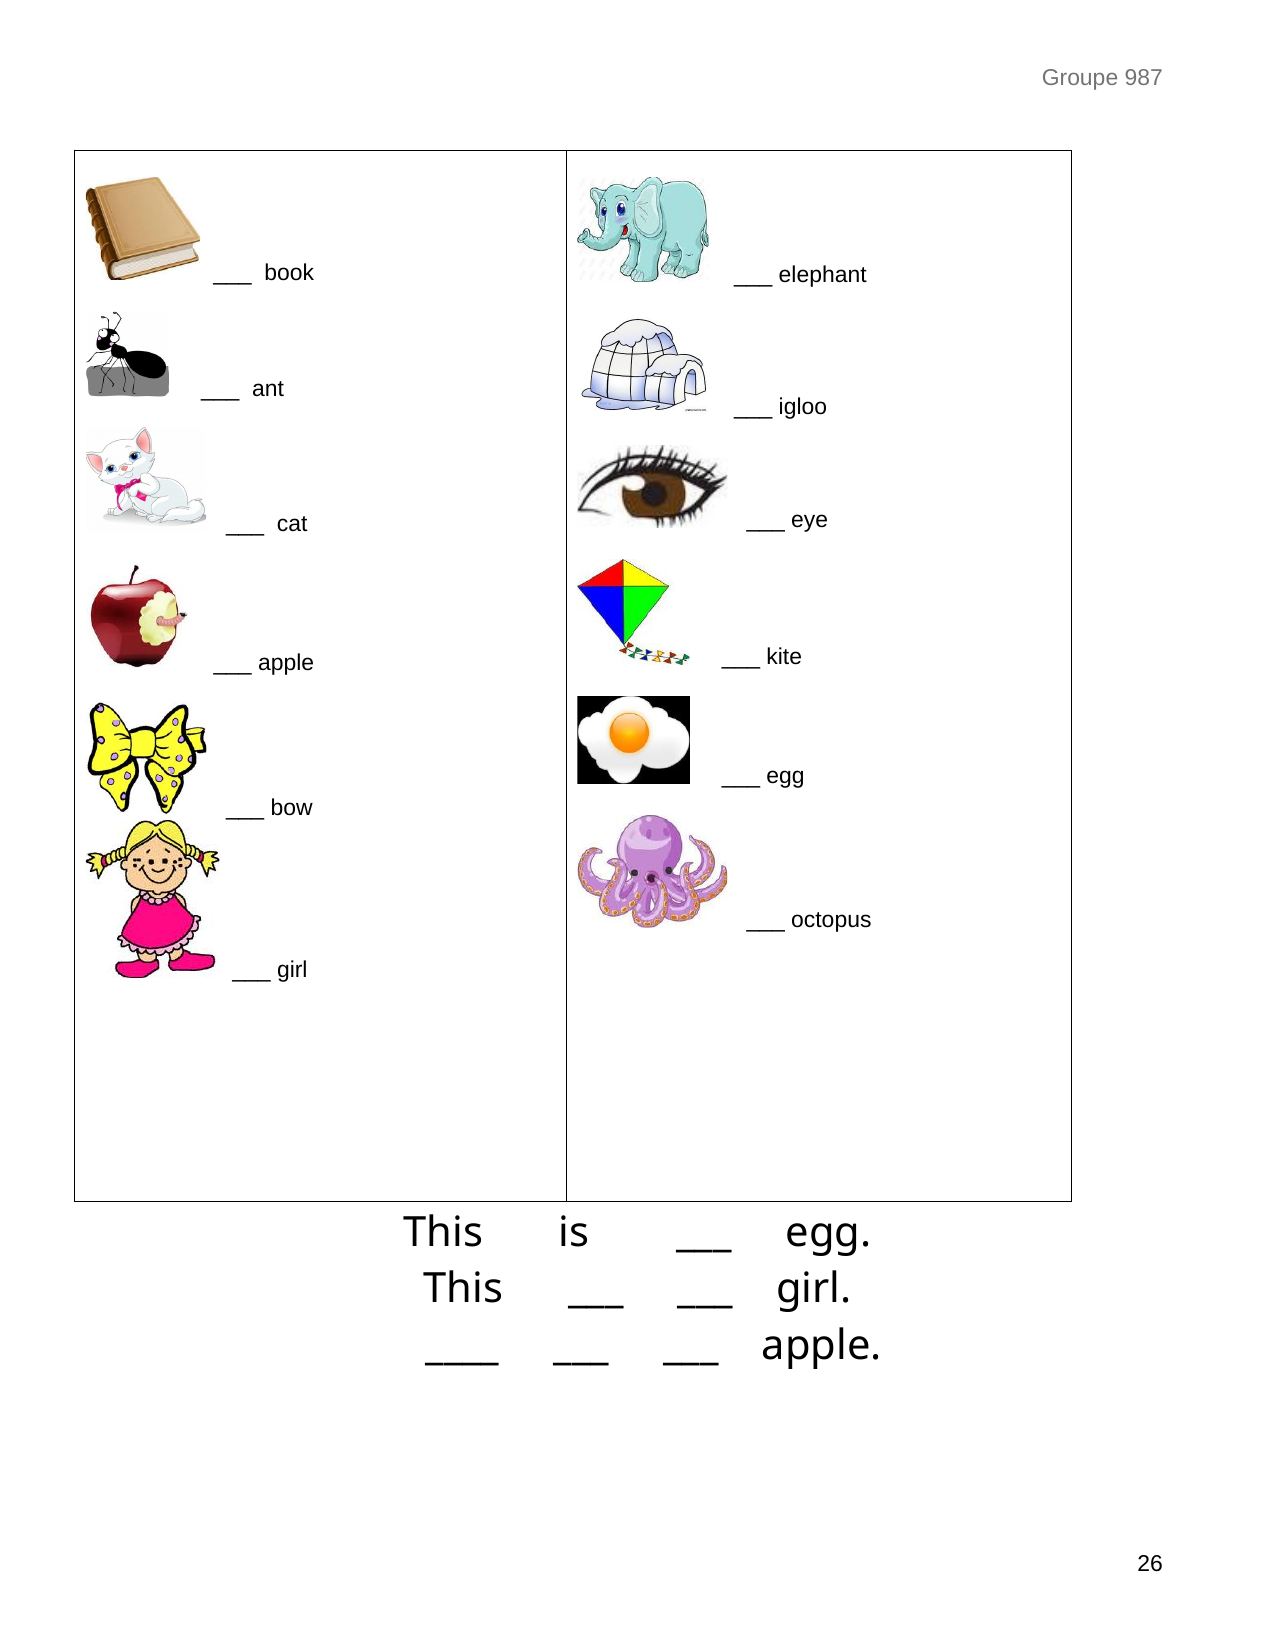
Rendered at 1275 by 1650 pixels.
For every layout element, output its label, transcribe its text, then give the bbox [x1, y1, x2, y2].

picture [85, 177, 201, 280]
table_header ___ elephant ___ igloo ___ eye ___ kite ___ egg ___ octopus [567, 151, 1071, 1201]
picture [577, 177, 709, 282]
picture [85, 701, 207, 816]
picture [577, 815, 728, 928]
picture [577, 445, 728, 528]
picture [85, 820, 220, 978]
text This is ___ egg. [112, 148, 1162, 1258]
table_header ___ book ___ ant ___ cat ___ apple ___ bow ___ girl [75, 151, 566, 1201]
picture [85, 311, 169, 397]
picture [85, 562, 188, 671]
picture [577, 559, 690, 665]
picture [85, 427, 207, 532]
text This ___ ___ girl. [112, 1258, 1162, 1315]
text ____ ___ ___ apple. [112, 1315, 1162, 1372]
picture [577, 696, 690, 784]
picture [577, 313, 709, 415]
